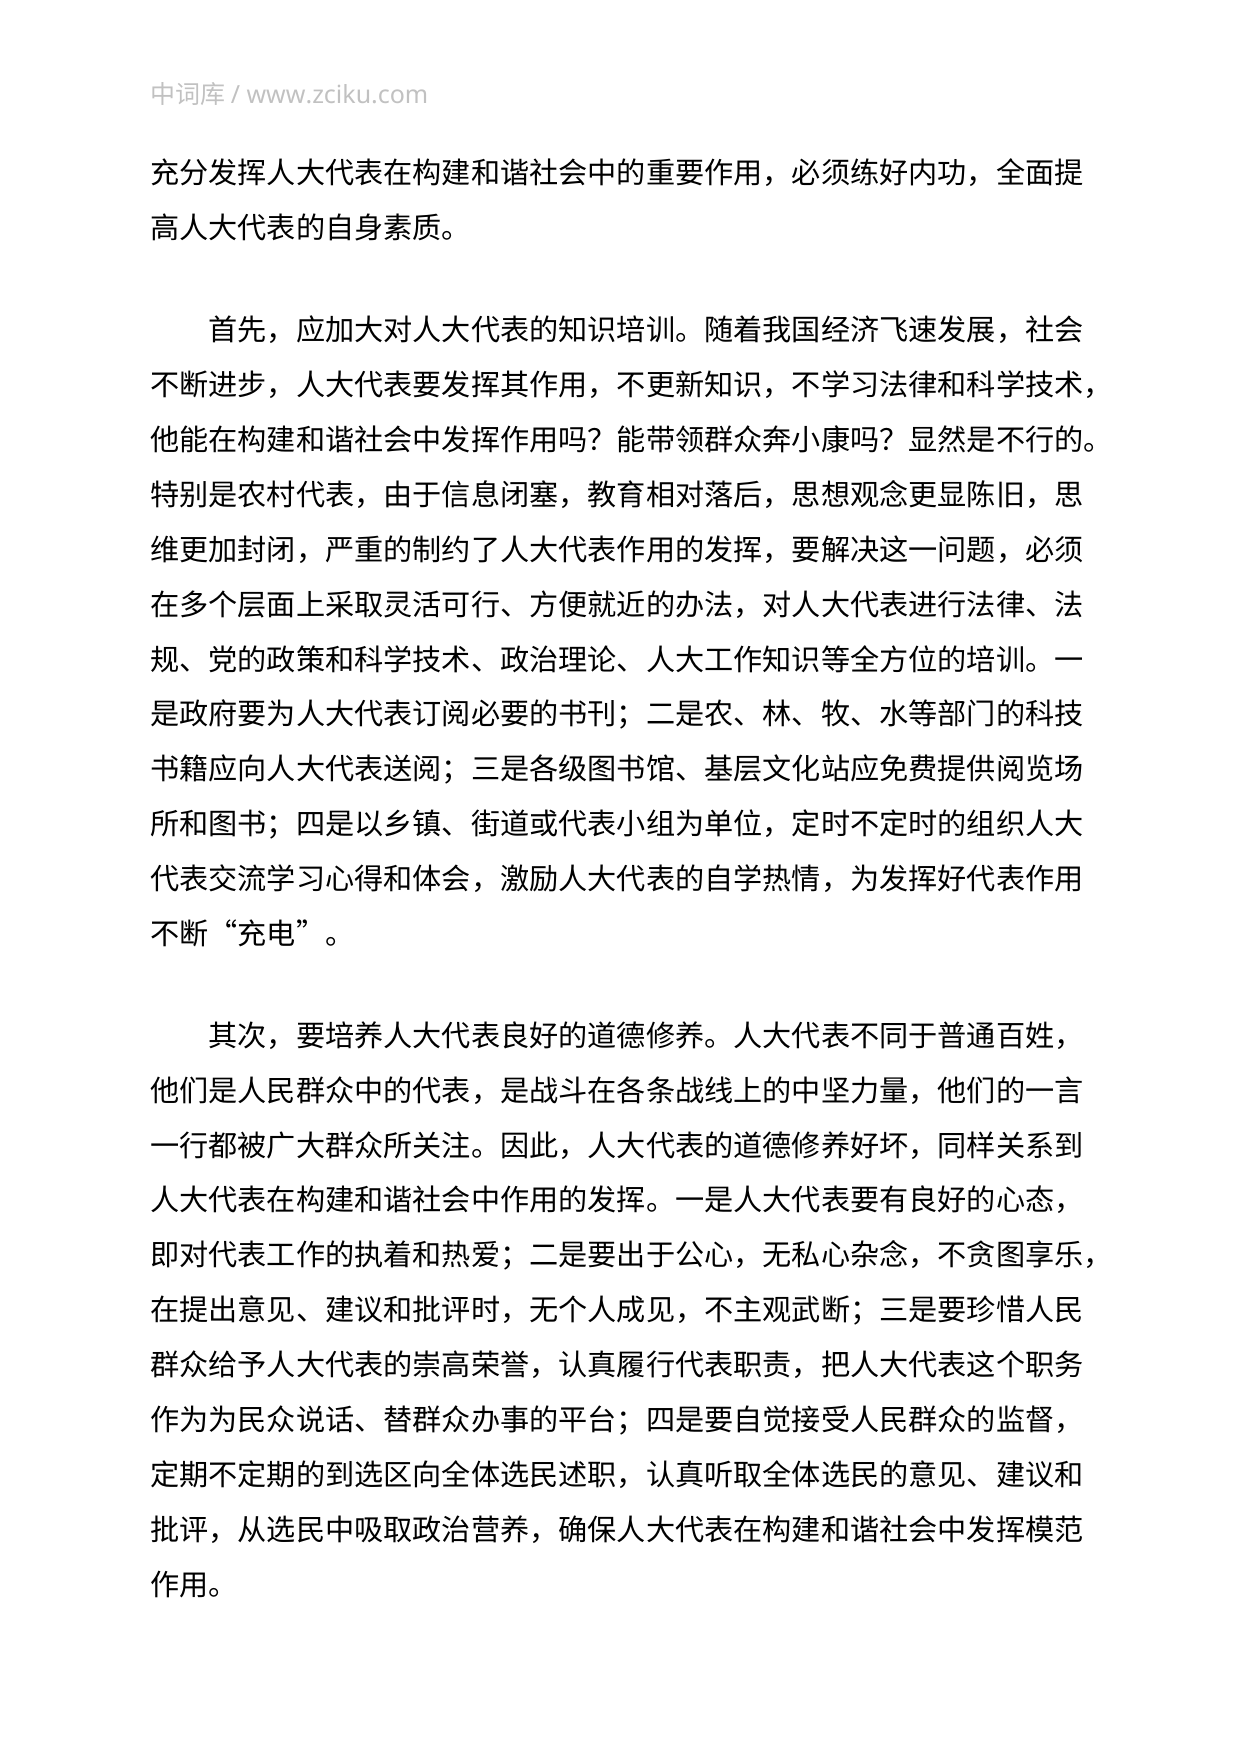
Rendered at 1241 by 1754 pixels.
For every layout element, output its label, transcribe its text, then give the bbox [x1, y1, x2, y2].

text 首先，应加大对人大代表的知识培训。随着我国经济飞速发展，社会不断进步，人大代表要发挥其作用，不更新知识，不学习法律和科学技术，他能在构建和谐社会中发挥作用吗？能带领群众奔小康吗？显然是不行的。特别是农村代表，由于信息闭塞，教育相对落后，思想观念更显陈旧，思维更加封闭，严重的制约了人大代表作用的发挥，要解决这一问题，必须在多个层面上采取灵活可行、方便就近的办法，对人大代表进行法律、法规、党的政策和科学技术、政治理论、人大工作知识等全方位的培训。一是政府要为人大代表订阅必要的书刊；二是农、林、牧、水等部门的科技书籍应向人大代表送阅；三是各级图书馆、基层文化站应免费提供阅览场所和图书；四是以乡镇、街道或代表小组为单位，定时不定时的组织人大代表交流学习心得和体会，激励人大代表的自学热情，为发挥好代表作用不断“充电”。 [150, 307, 1090, 953]
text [150, 150, 1090, 247]
text 其次，要培养人大代表良好的道德修养。人大代表不同于普通百姓，他们是人民群众中的代表，是战斗在各条战线上的中坚力量，他们的一言一行都被广大群众所关注。因此，人大代表的道德修养好坏，同样关系到人大代表在构建和谐社会中作用的发挥。一是人大代表要有良好的心态，即对代表工作的执着和热爱；二是要出于公心，无私心杂念，不贪图享乐，在提出意见、建议和批评时，无个人成见，不主观武断；三是要珍惜人民群众给予人大代表的崇高荣誉，认真履行代表职责，把人大代表这个职务作为为民众说话、替群众办事的平台；四是要自觉接受人民群众的监督，定期不定期的到选区向全体选民述职，认真听取全体选民的意见、建议和批评，从选民中吸取政治营养，确保人大代表在构建和谐社会中发挥模范作用。 [150, 1012, 1090, 1603]
